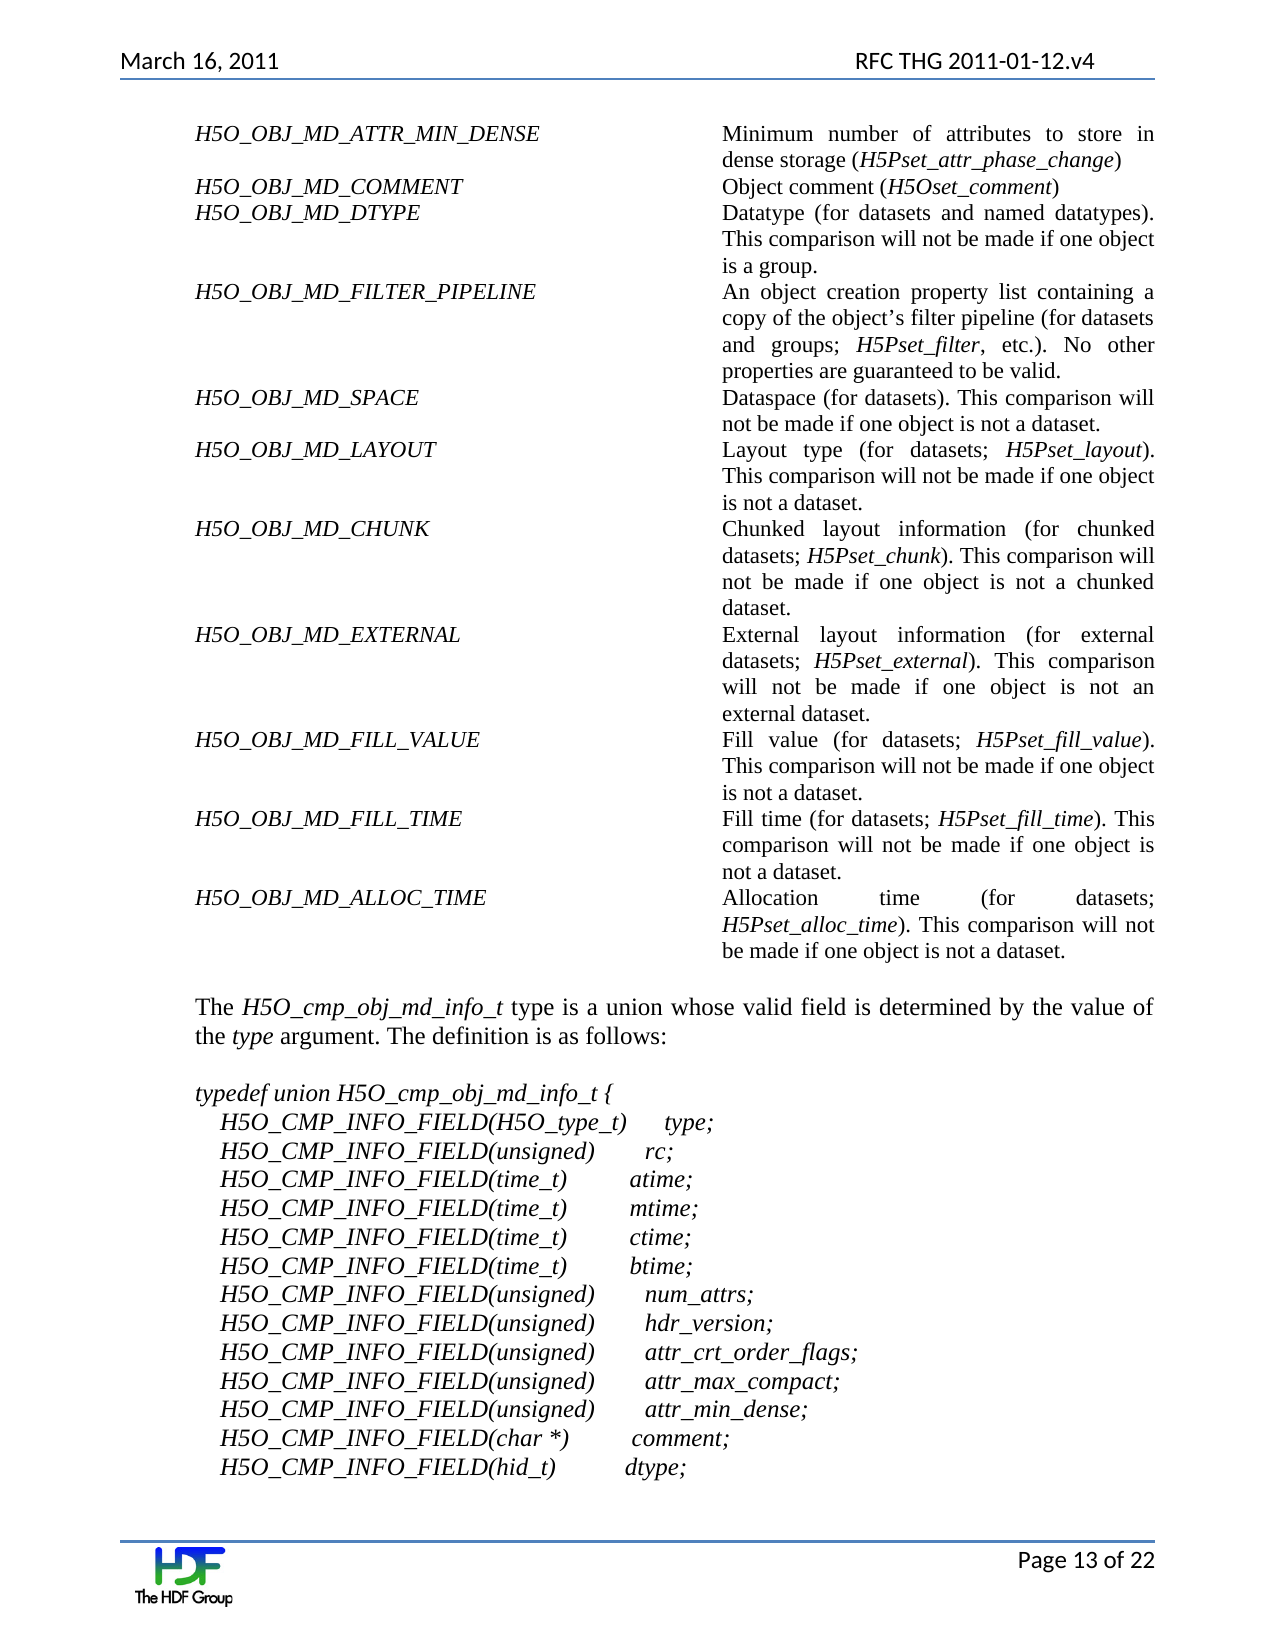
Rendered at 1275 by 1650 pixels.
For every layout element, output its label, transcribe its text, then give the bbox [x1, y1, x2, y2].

text The H5O_cmp_obj_md_info_t type is a union whose valid field is determined by the value of the type argument. The definition is as follows: [195, 992, 1155, 1049]
table_cell H5O_OBJ_MD_CHUNK [184, 515, 711, 621]
table_cell Minimum number of attributes to store in dense storage (H5Pset_attr_phase_change) [711, 120, 1166, 173]
table_cell External layout information (for external datasets; H5Pset_external). This comparison will not be made if one object is not an external dataset. [711, 621, 1166, 726]
text H5O_CMP_INFO_FIELD(time_t) mtime; [195, 1193, 1155, 1222]
table_cell H5O_OBJ_MD_COMMENT [184, 173, 711, 199]
text H5O_CMP_INFO_FIELD(hid_t) dtype; [195, 1452, 1155, 1481]
table_cell H5O_OBJ_MD_ALLOC_TIME [184, 884, 711, 963]
table_cell H5O_OBJ_MD_SPACE [184, 384, 711, 436]
table_cell H5O_OBJ_MD_FILTER_PIPELINE [184, 278, 711, 383]
table_cell Object comment (H5Oset_comment) [711, 173, 1166, 199]
text H5O_CMP_INFO_FIELD(unsigned) num_attrs; [195, 1279, 1155, 1308]
text H5O_CMP_INFO_FIELD(time_t) ctime; [195, 1222, 1155, 1251]
table_cell Allocation time (for datasets; H5Pset_alloc_time). This comparison will not be made if one object is not a dataset. [711, 884, 1166, 963]
text H5O_CMP_INFO_FIELD(unsigned) attr_min_dense; [195, 1394, 1155, 1423]
picture [135, 1547, 233, 1607]
table_cell H5O_OBJ_MD_ATTR_MIN_DENSE [184, 120, 711, 173]
text H5O_CMP_INFO_FIELD(unsigned) rc; [195, 1136, 1155, 1164]
table_cell H5O_OBJ_MD_LAYOUT [184, 436, 711, 515]
text H5O_CMP_INFO_FIELD(time_t) atime; [195, 1164, 1155, 1193]
text H5O_CMP_INFO_FIELD(H5O_type_t) type; [195, 1107, 1155, 1136]
text H5O_CMP_INFO_FIELD(unsigned) attr_max_compact; [195, 1366, 1155, 1394]
table_cell Layout type (for datasets; H5Pset_layout). This comparison will not be made if one object is not a dataset. [711, 436, 1166, 515]
table_cell H5O_OBJ_MD_FILL_VALUE [184, 726, 711, 805]
table_cell Fill time (for datasets; H5Pset_fill_time). This comparison will not be made if one object is not a dataset. [711, 805, 1166, 884]
text H5O_CMP_INFO_FIELD(unsigned) attr_crt_order_flags; [195, 1337, 1155, 1366]
table_cell Fill value (for datasets; H5Pset_fill_value). This comparison will not be made if one object is not a dataset. [711, 726, 1166, 805]
text typedef union H5O_cmp_obj_md_info_t { [195, 1078, 1155, 1107]
table_cell Dataspace (for datasets). This comparison will not be made if one object is not a dataset. [711, 384, 1166, 436]
table_cell Chunked layout information (for chunked datasets; H5Pset_chunk). This comparison will not be made if one object is not a chunked dataset. [711, 515, 1166, 621]
text H5O_CMP_INFO_FIELD(unsigned) hdr_version; [195, 1308, 1155, 1337]
table_cell H5O_OBJ_MD_DTYPE [184, 199, 711, 278]
table_cell H5O_OBJ_MD_EXTERNAL [184, 621, 711, 726]
table_cell H5O_OBJ_MD_FILL_TIME [184, 805, 711, 884]
table_cell Datatype (for datasets and named datatypes). This comparison will not be made if one object is a group. [711, 199, 1166, 278]
text H5O_CMP_INFO_FIELD(char *) comment; [195, 1423, 1155, 1452]
text H5O_CMP_INFO_FIELD(time_t) btime; [195, 1251, 1155, 1279]
table_cell An object creation property list containing a copy of the object’s filter pipeline (for datasets and groups; H5Pset_filter, etc.). No other properties are guaranteed to be valid. [711, 278, 1166, 383]
